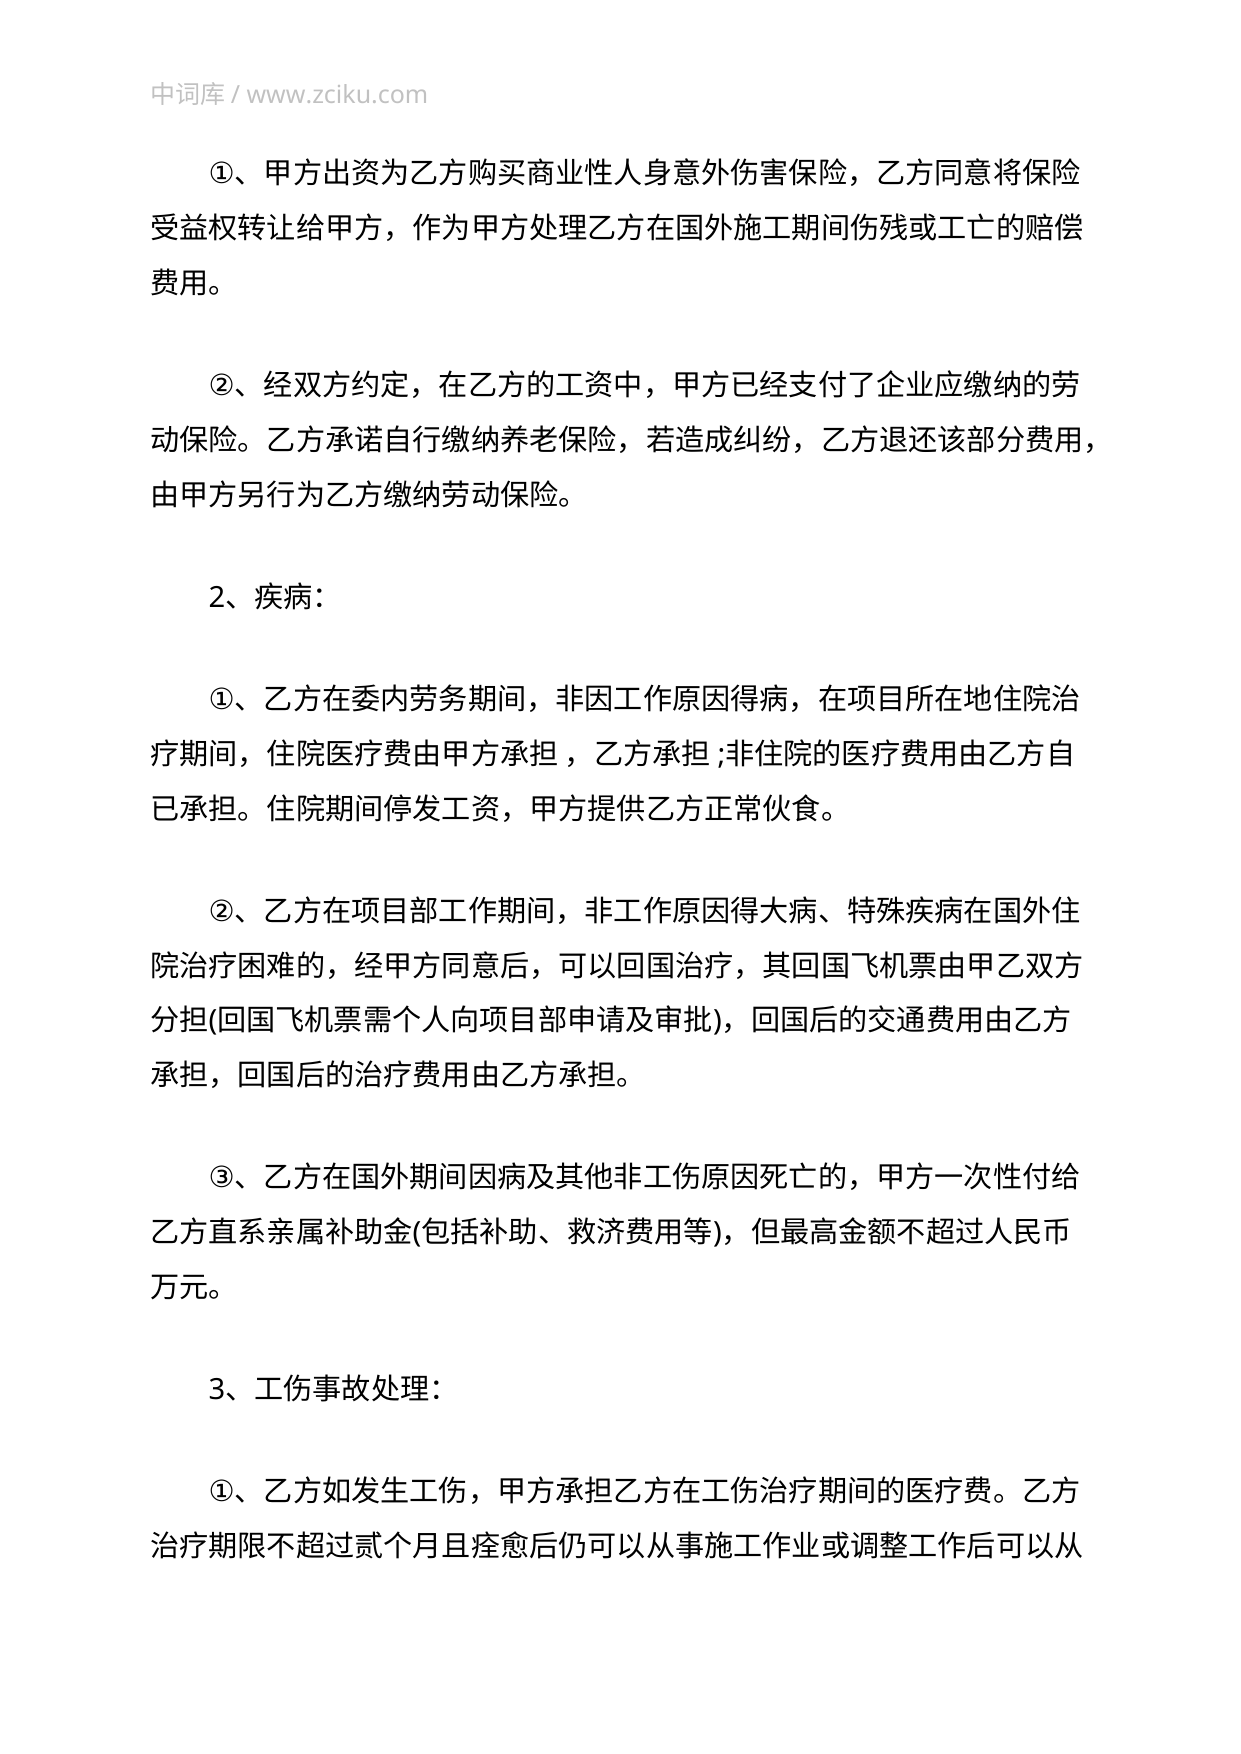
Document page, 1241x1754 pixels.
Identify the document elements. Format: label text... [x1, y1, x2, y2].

text 2、疾病： [150, 573, 1090, 616]
text ②、经双方约定，在乙方的工资中，甲方已经支付了企业应缴纳的劳动保险。乙方承诺自行缴纳养老保险，若造成纠纷，乙方退还该部分费用，由甲方另行为乙方缴纳劳动保险。 [150, 362, 1090, 514]
text ②、乙方在项目部工作期间，非工作原因得大病、特殊疾病在国外住院治疗困难的，经甲方同意后，可以回国治疗，其回国飞机票由甲乙双方分担(回国飞机票需个人向项目部申请及审批)，回国后的交通费用由乙方承担，回国后的治疗费用由乙方承担。 [150, 887, 1090, 1094]
text ①、甲方出资为乙方购买商业性人身意外伤害保险，乙方同意将保险受益权转让给甲方，作为甲方处理乙方在国外施工期间伤残或工亡的赔偿费用。 [150, 150, 1090, 302]
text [150, 1467, 1090, 1565]
text ③、乙方在国外期间因病及其他非工伤原因死亡的，甲方一次性付给乙方直系亲属补助金(包括补助、救济费用等)，但最高金额不超过人民币 万元。 [150, 1154, 1090, 1306]
text ①、乙方在委内劳务期间，非因工作原因得病，在项目所在地住院治疗期间，住院医疗费由甲方承担 ，乙方承担 ;非住院的医疗费用由乙方自已承担。住院期间停发工资，甲方提供乙方正常伙食。 [150, 675, 1090, 828]
text 3、工伤事故处理： [150, 1366, 1090, 1408]
